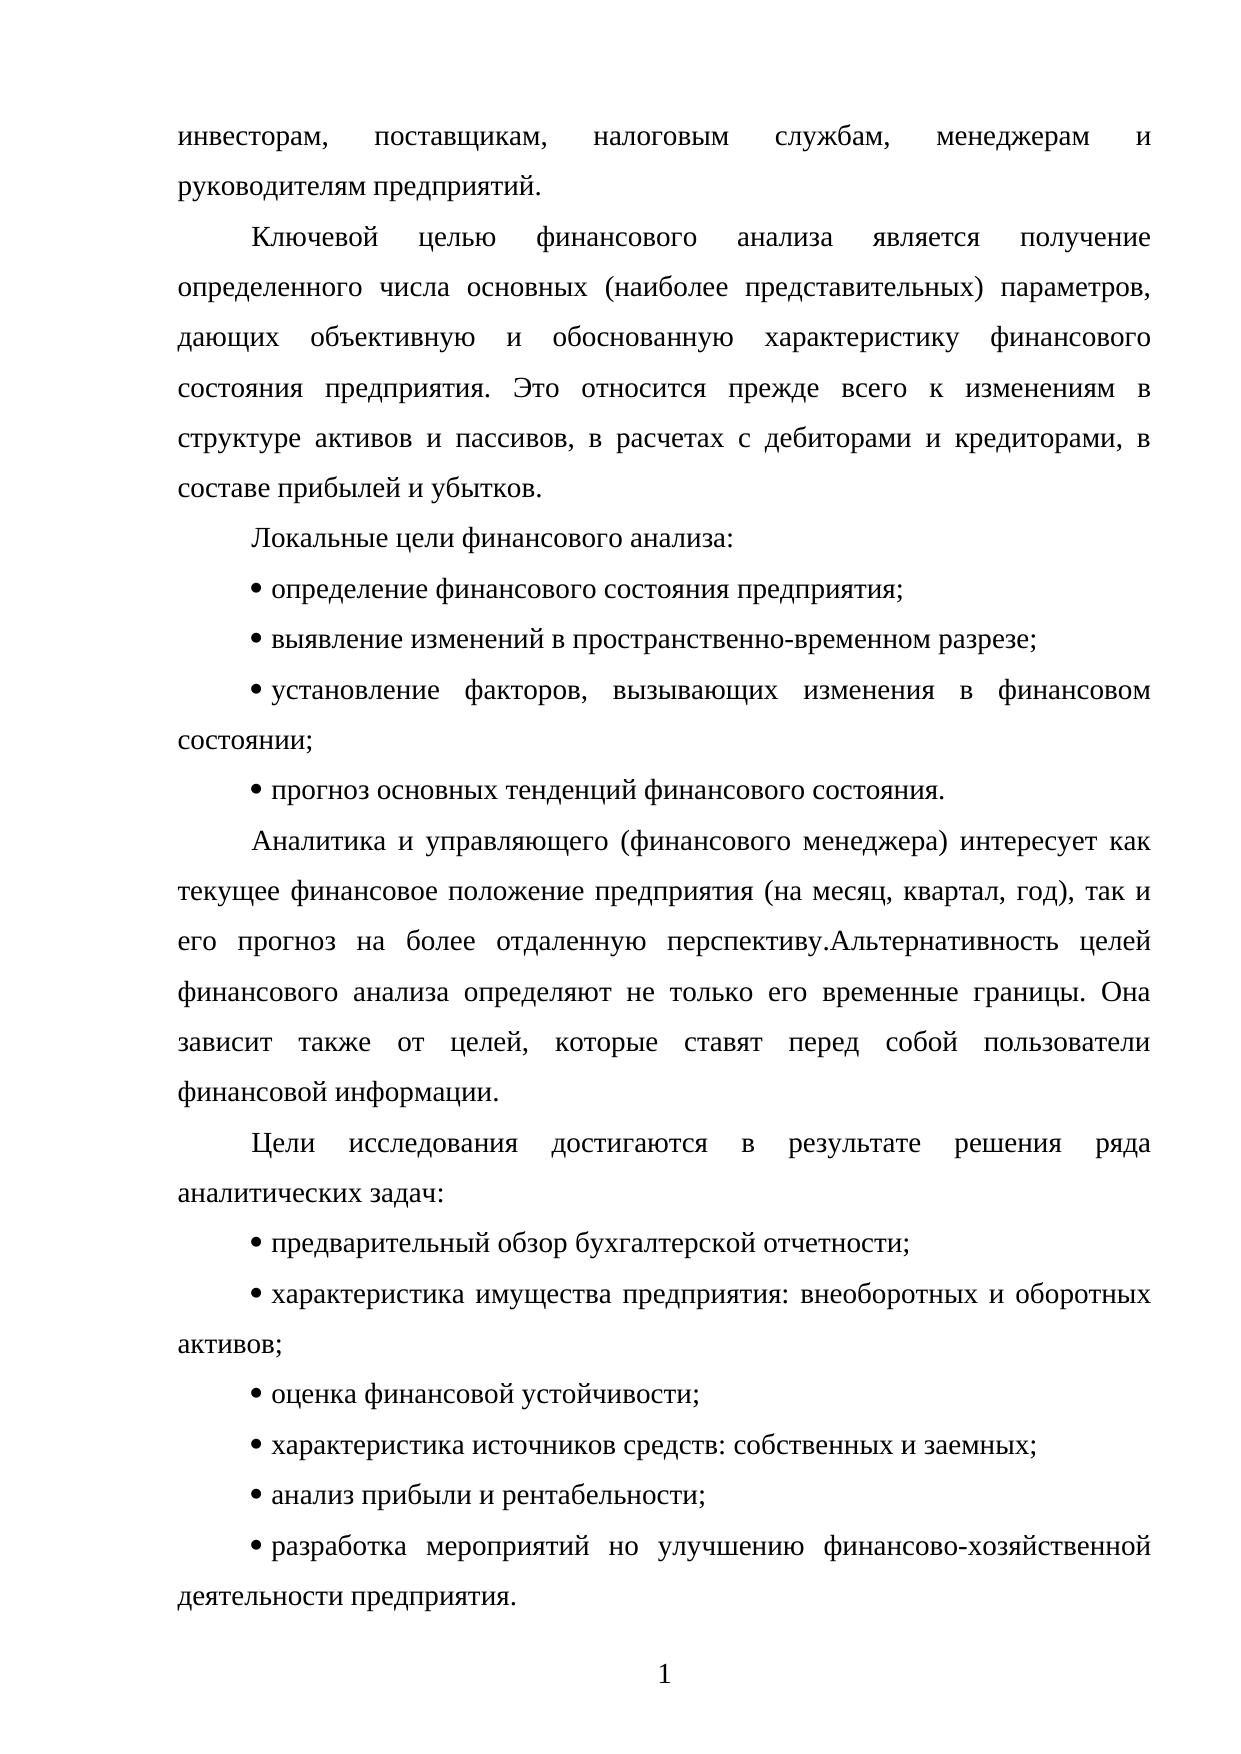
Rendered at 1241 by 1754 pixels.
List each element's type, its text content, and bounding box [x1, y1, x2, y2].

list разработка мероприятий но улучшению финансово-хозяйственной деятельности предприятия. [177, 1528, 1152, 1612]
list определение финансового состояния предприятия; [177, 571, 1152, 604]
list анализ прибыли и рентабельности; [177, 1477, 1152, 1511]
list прогноз основных тенденций финансового состояния. [177, 772, 1152, 806]
list предварительный обзор бухгалтерской отчетности; [177, 1225, 1152, 1259]
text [177, 118, 1152, 202]
list оценка финансовой устойчивости; [177, 1377, 1152, 1410]
list характеристика источников средств: собственных и заемных; [177, 1427, 1152, 1461]
text Цели исследования достигаются в результате решения ряда аналитических задач: [177, 1125, 1152, 1209]
list характеристика имущества предприятия: внеоборотных и оборотных активов; [177, 1276, 1152, 1360]
list установление факторов, вызывающих изменения в финансовом состоянии; [177, 672, 1152, 756]
text Ключевой целью финансового анализа является получение определенного числа основных (наиболее представительных) параметров, дающих объективную и обоснованную характеристику финансового состояния предприятия. Это относится прежде всего к изменениям в структуре активов и пассивов, в расчетах с дебиторами и кредиторами, в составе прибылей и убытков. [177, 219, 1152, 504]
text Аналитика и управляющего (финансового менеджера) интересует как текущее финансовое положение предприятия (на месяц, квартал, год), так и его прогноз на более отдаленную перспективу.Альтернативность целей финансового анализа определяют не только его временные границы. Она зависит также от целей, которые ставят перед собой пользователи финансовой информации. [177, 823, 1152, 1108]
text Локальные цели финансового анализа: [177, 521, 1152, 554]
list выявление изменений в пространственно-временном разрезе; [177, 621, 1152, 655]
